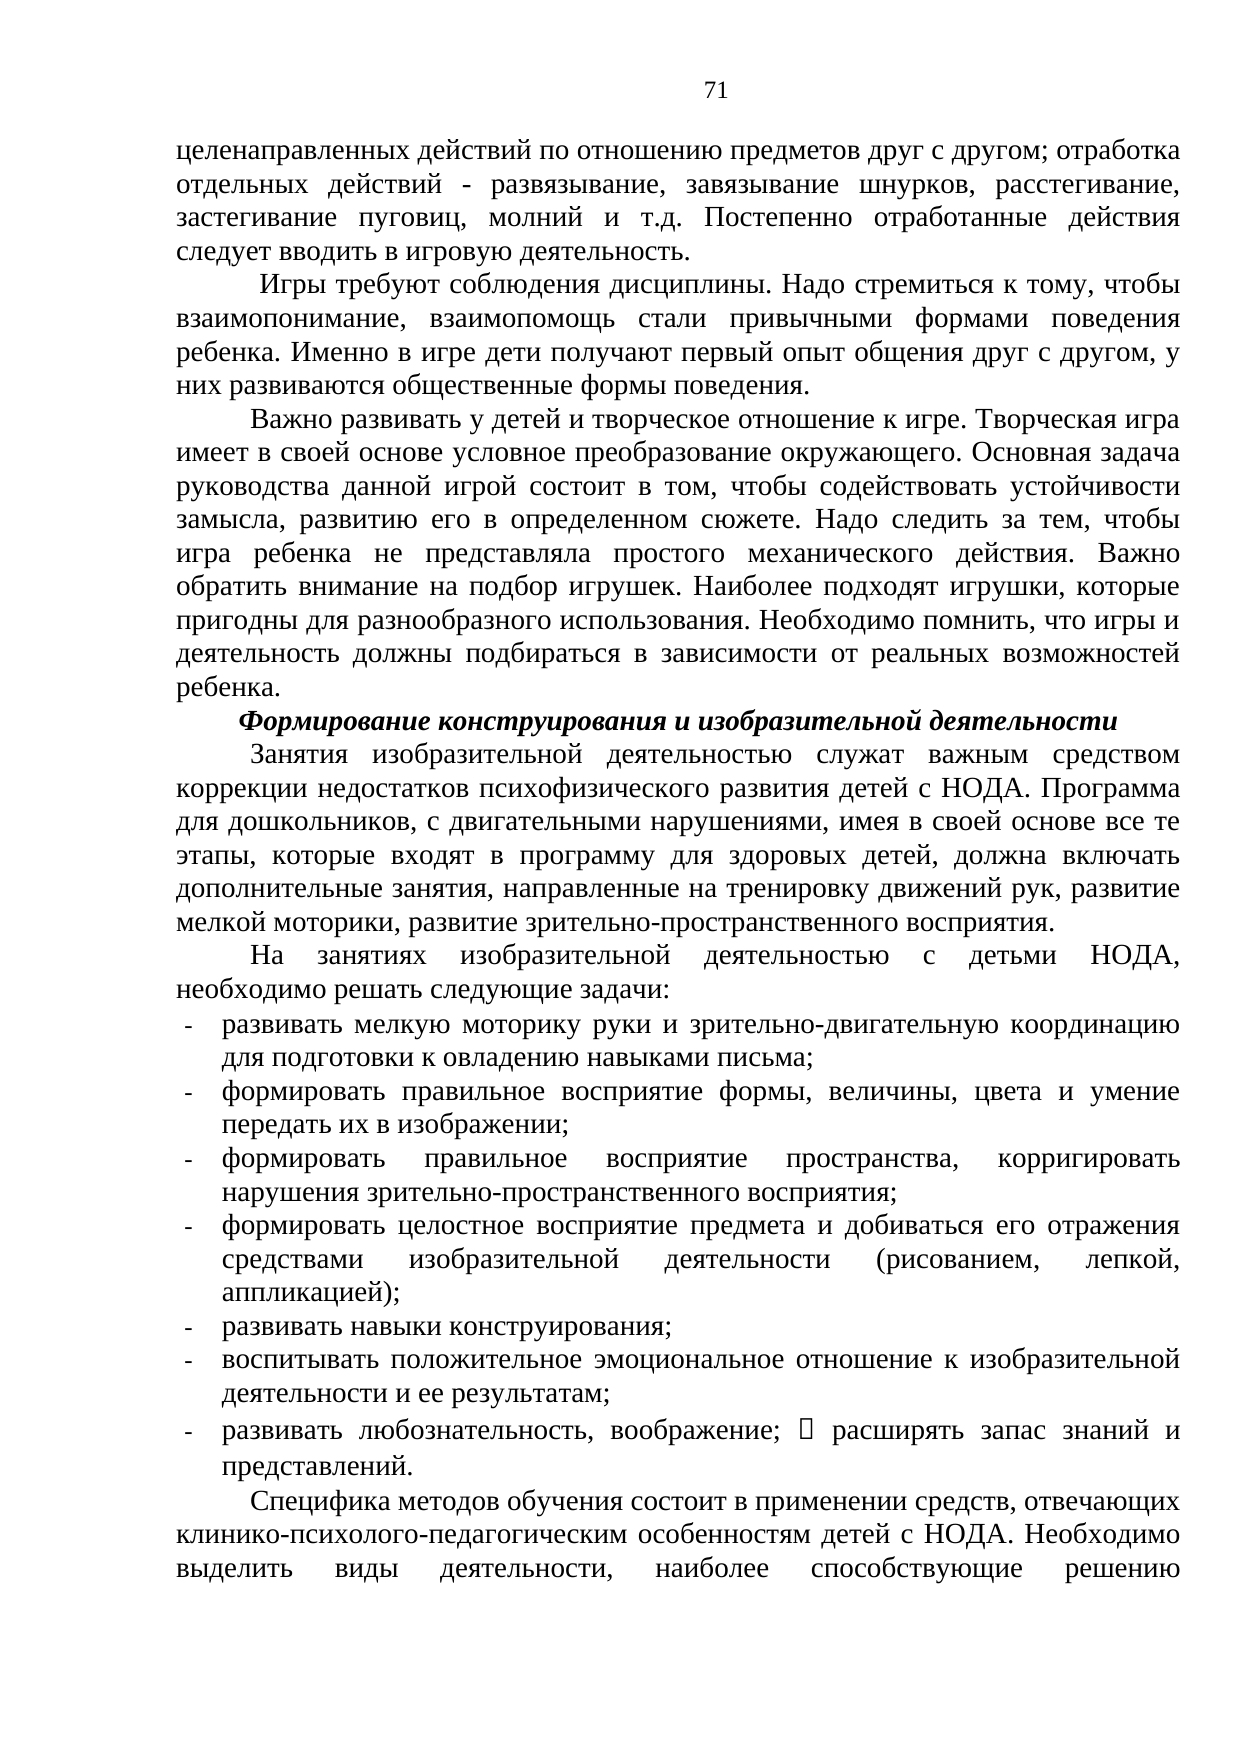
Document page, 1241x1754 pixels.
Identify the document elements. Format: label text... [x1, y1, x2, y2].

text Занятия изобразительной деятельностью служат важным средством коррекции недостатков психофизического развития детей с НОДА. Программа для дошкольников, с двигательными нарушениями, имея в своей основе все те этапы, которые входят в программу для здоровых детей, должна включать дополнительные занятия, направленные на тренировку движений рук, развитие мелкой моторики, развитие зрительно-пространственного восприятия. [176, 736, 1181, 937]
list развивать любознательность, воображение;  расширять запас знаний и представлений. [184, 1408, 1181, 1482]
list развивать навыки конструирования; [184, 1308, 1181, 1341]
list развивать мелкую моторику руки и зрительно-двигательную координацию для подготовки к овладению навыками письма; [184, 1006, 1181, 1073]
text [176, 1483, 1181, 1584]
list формировать правильное восприятие формы, величины, цвета и умение передать их в изображении; [184, 1073, 1181, 1140]
text Формирование конструирования и изобразительной деятельности [177, 703, 1180, 736]
text На занятиях изобразительной деятельностью с детьми НОДА, необходимо решать следующие задачи: [176, 937, 1181, 1004]
text Игры требуют соблюдения дисциплины. Надо стремиться к тому, чтобы взаимопонимание, взаимопомощь стали привычными формами поведения ребенка. Именно в игре дети получают первый опыт общения друг с другом, у них развиваются общественные формы поведения. [176, 267, 1181, 401]
list воспитывать положительное эмоциональное отношение к изобразительной деятельности и ее результатам; [184, 1341, 1181, 1408]
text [176, 132, 1181, 267]
list формировать правильное восприятие пространства, корригировать нарушения зрительно-пространственного восприятия; [184, 1140, 1181, 1207]
text Важно развивать у детей и творческое отношение к игре. Творческая игра имеет в своей основе условное преобразование окружающего. Основная задача руководства данной игрой состоит в том, чтобы содействовать устойчивости замысла, развитию его в определенном сюжете. Надо следить за тем, чтобы игра ребенка не представляла простого механического действия. Важно обратить внимание на подбор игрушек. Наиболее подходят игрушки, которые пригодны для разнообразного использования. Необходимо помнить, что игры и деятельность должны подбираться в зависимости от реальных возможностей ребенка. [176, 401, 1181, 703]
list формировать целостное восприятие предмета и добиваться его отражения средствами изобразительной деятельности (рисованием, лепкой, аппликацией); [184, 1207, 1181, 1308]
